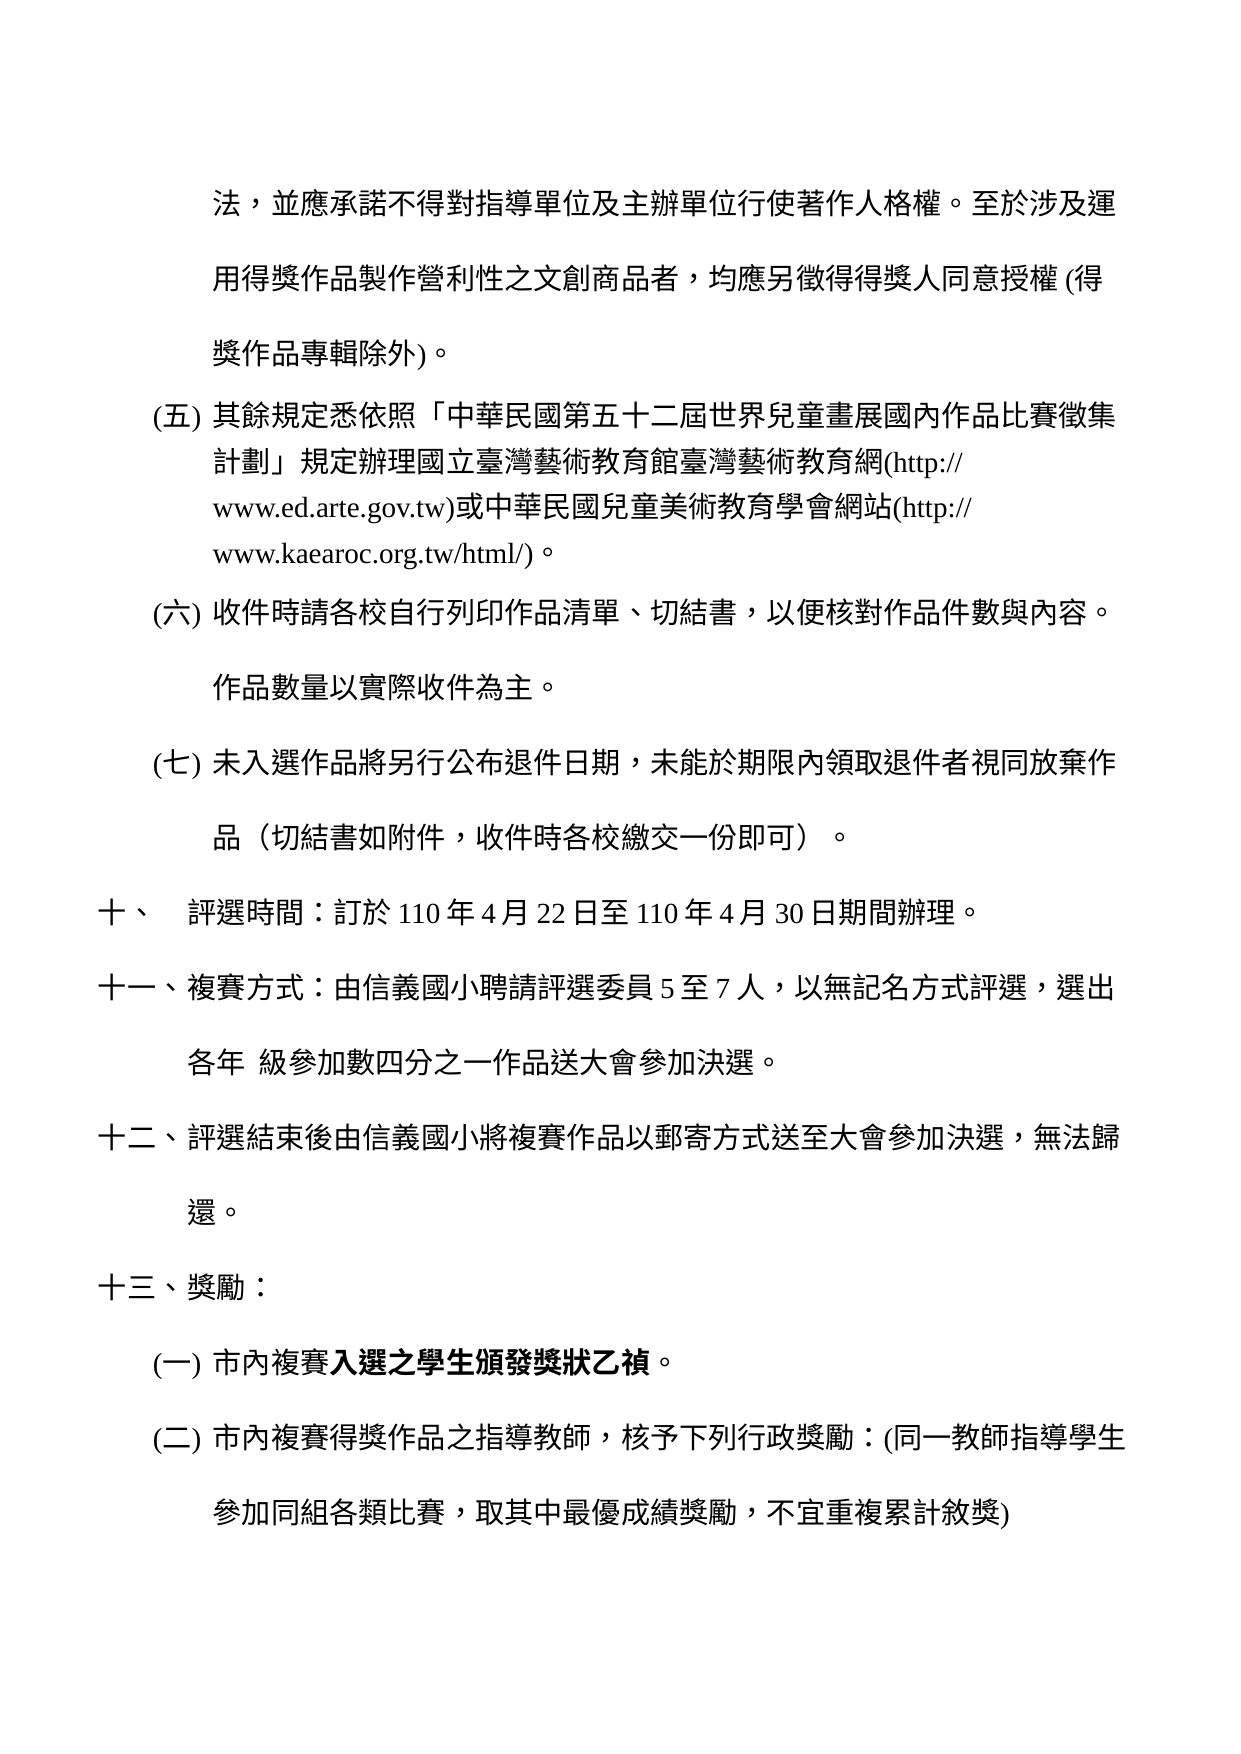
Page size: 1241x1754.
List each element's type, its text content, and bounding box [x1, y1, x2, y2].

list 獎勵： [98, 1248, 1131, 1323]
list 複賽方式：由信義國小聘請評選委員5至7人，以無記名方式評選，選出各年 級參加數四分之一作品送大會參加決選。 [98, 948, 1131, 1098]
list 評選時間：訂於110年4月22日至110年4月30日期間辦理。 [98, 873, 1131, 948]
list 市內複賽入選之學生頒發獎狀乙禎。 [201, 1323, 1131, 1398]
list 評選結束後由信義國小將複賽作品以郵寄方式送至大會參加決選，無法歸還。 [98, 1098, 1131, 1248]
list 未入選作品將另行公布退件日期，未能於期限內領取退件者視同放棄作品（切結書如附件，收件時各校繳交一份即可）。 [201, 723, 1131, 873]
list 市內複賽得獎作品之指導教師，核予下列行政獎勵：(同一教師指導學生參加同組各類比賽，取其中最優成績獎勵，不宜重複累計敘獎) [201, 1398, 1131, 1548]
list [201, 164, 1131, 389]
list 其餘規定悉依照「中華民國第五十二屆世界兒童畫展國內作品比賽徵集計劃」規定辦理國立臺灣藝術教育館臺灣藝術教育網(http://www.ed.arte.gov.tw)或中華民國兒童美術教育學會網站(http://www.kaearoc.org.tw/html/)。 [201, 389, 1128, 573]
list 收件時請各校自行列印作品清單、切結書，以便核對作品件數與內容。作品數量以實際收件為主。 [201, 573, 1131, 723]
